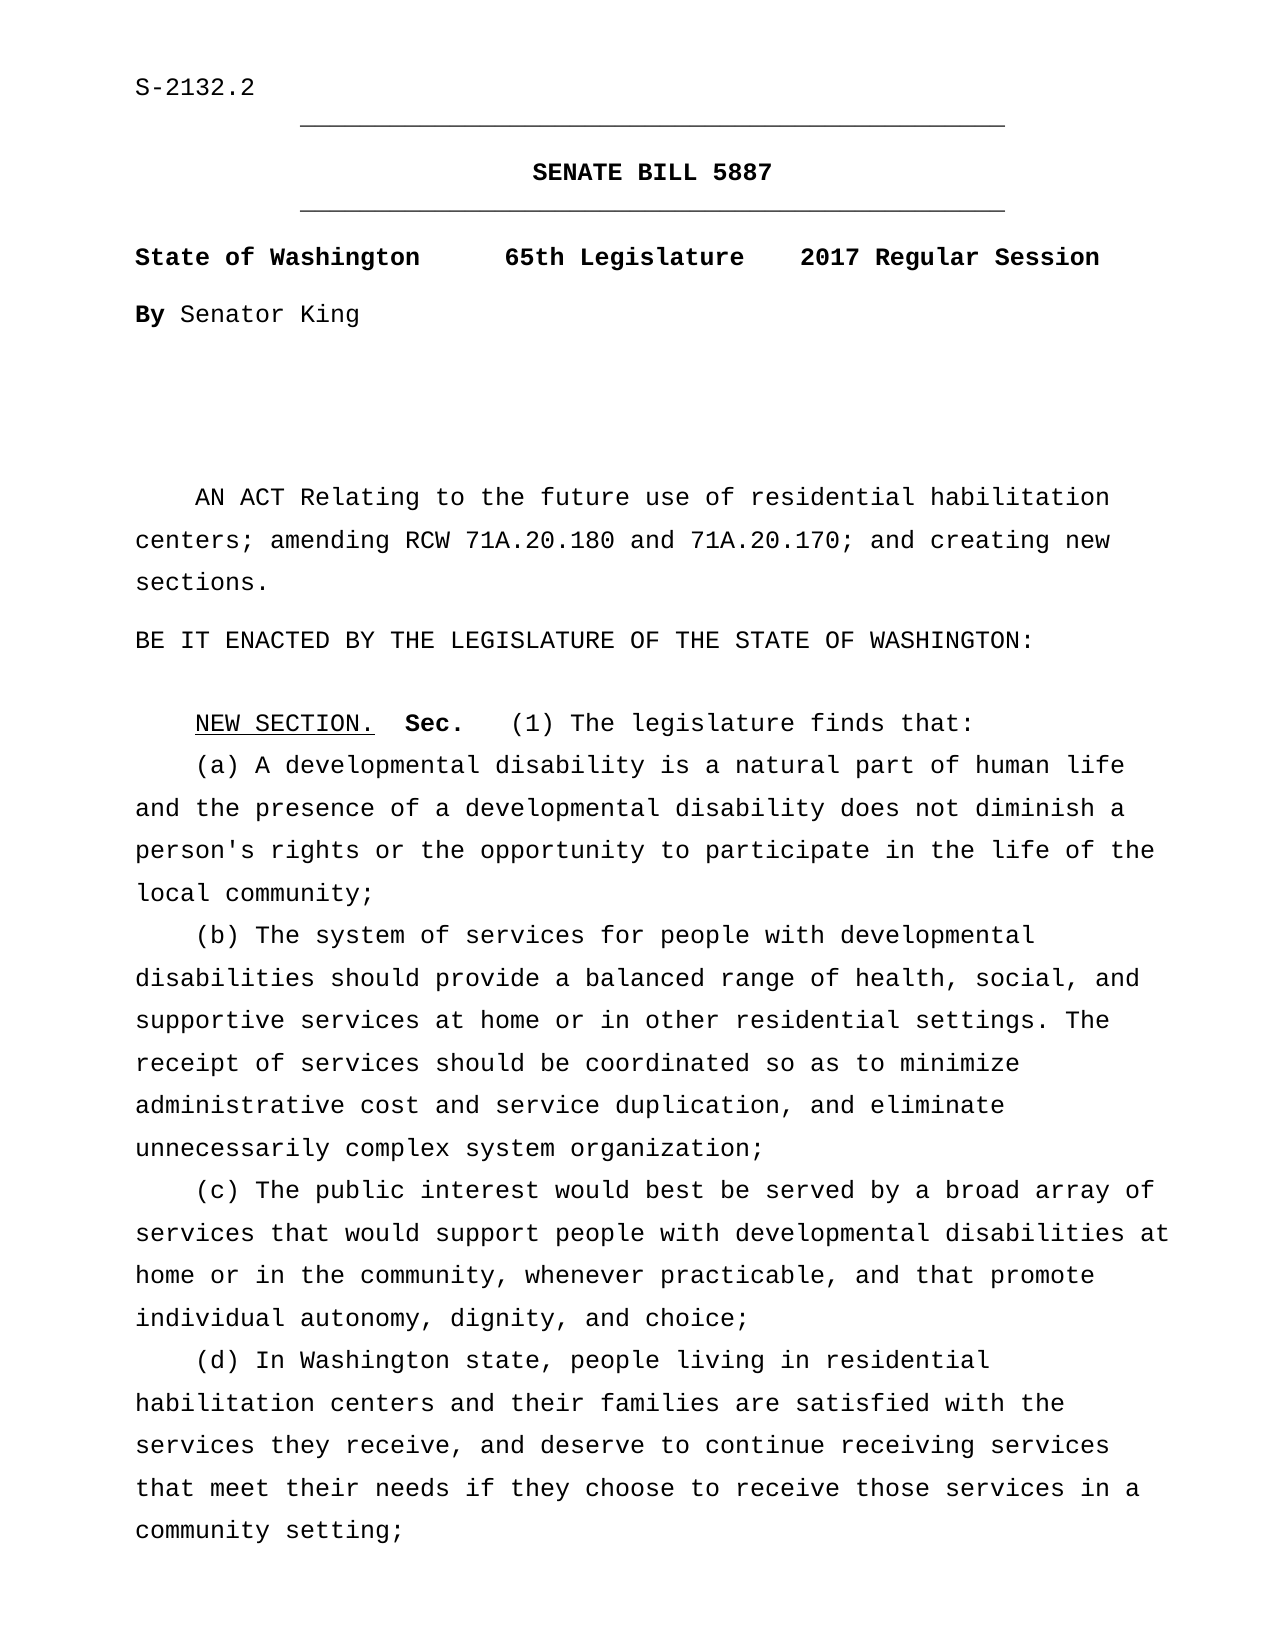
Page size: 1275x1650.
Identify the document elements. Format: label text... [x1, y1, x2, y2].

text (a) A developmental disability is a natural part of human life and the presence of a developmental disability does not diminish a person's rights or the opportunity to participate in the life of the local community; [135, 740, 1170, 910]
text _______________________________________________ [135, 188, 1170, 217]
text _______________________________________________ [135, 103, 1170, 132]
text (c) The public interest would best be served by a broad array of services that would support people with developmental disabilities at home or in the community, whenever practicable, and that promote individual autonomy, dignity, and choice; [135, 1165, 1170, 1335]
text SENATE BILL 5887 [135, 160, 1170, 188]
text BE IT ENACTED BY THE LEGISLATURE OF THE STATE OF WASHINGTON: [135, 627, 1170, 656]
text (d) In Washington state, people living in residential habilitation centers and their families are satisfied with the services they receive, and deserve to continue receiving services that meet their needs if they choose to receive those services in a community setting; [135, 1335, 1170, 1547]
text By Senator King [135, 302, 1170, 330]
text AN ACT Relating to the future use of residential habilitation centers; amending RCW 71A.20.180 and 71A.20.170; and creating new sections. [135, 472, 1170, 599]
text S-2132.2 [135, 75, 1170, 103]
text (b) The system of services for people with developmental disabilities should provide a balanced range of health, social, and supportive services at home or in other residential settings. The receipt of services should be coordinated so as to minimize administrative cost and service duplication, and eliminate unnecessarily complex system organization; [135, 910, 1170, 1165]
text State of Washington 65th Legislature 2017 Regular Session [135, 245, 1170, 273]
text NEW SECTION. Sec. (1) The legislature finds that: [135, 697, 1170, 740]
